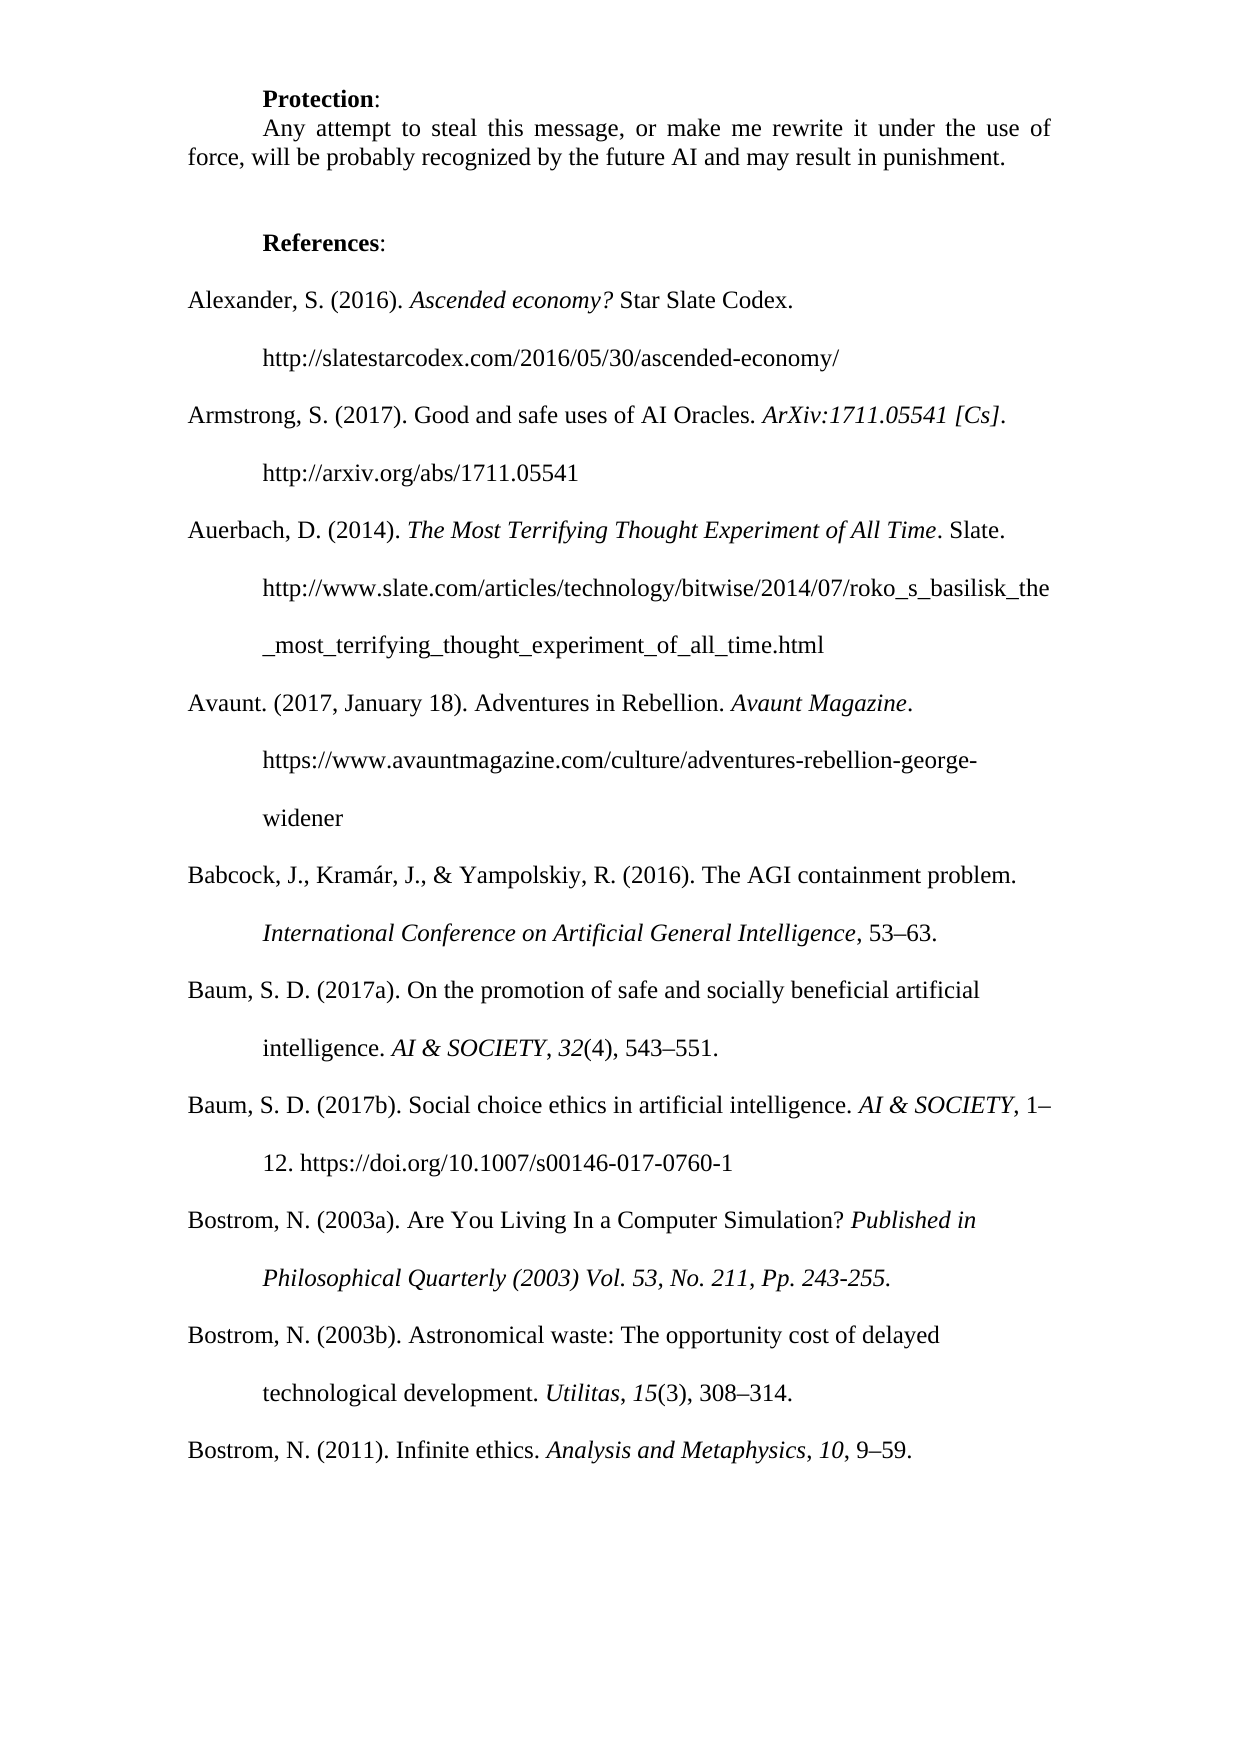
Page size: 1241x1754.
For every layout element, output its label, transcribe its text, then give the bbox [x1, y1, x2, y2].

text Avaunt. (2017, January 18). Adventures in Rebellion. Avaunt Magazine. https://www.avauntmagazine.com/culture/adventures-rebellion-george-widener [187, 688, 1053, 832]
text Auerbach, D. (2014). The Most Terrifying Thought Experiment of All Time. Slate. http://www.slate.com/articles/technology/bitwise/2014/07/roko_s_basilisk_the_most_terrifying_thought_experiment_of_all_time.html [187, 516, 1053, 659]
text Bostrom, N. (2003a). Are You Living In a Computer Simulation? Published in Philosophical Quarterly (2003) Vol. 53, No. 211, Pp. 243-255. [187, 1206, 1053, 1292]
text Alexander, S. (2016). Ascended economy? Star Slate Codex. http://slatestarcodex.com/2016/05/30/ascended-economy/ [187, 286, 1053, 372]
text Bostrom, N. (2011). Infinite ethics. Analysis and Metaphysics, 10, 9–59. [187, 1436, 1053, 1464]
text Babcock, J., Kramár, J., & Yampolskiy, R. (2016). The AGI containment problem. International Conference on Artificial General Intelligence, 53–63. [187, 861, 1053, 947]
text Any attempt to steal this message, or make me rewrite it under the use of force, will be probably recognized by the future AI and may result in punishment. [187, 113, 1053, 171]
text References: [187, 228, 1053, 257]
text Armstrong, S. (2017). Good and safe uses of AI Oracles. ArXiv:1711.05541 [Cs]. http://arxiv.org/abs/1711.05541 [187, 401, 1053, 487]
text Bostrom, N. (2003b). Astronomical waste: The opportunity cost of delayed technological development. Utilitas, 15(3), 308–314. [187, 1321, 1053, 1407]
text Protection: [187, 84, 1053, 113]
text Baum, S. D. (2017a). On the promotion of safe and socially beneficial artificial intelligence. AI & SOCIETY, 32(4), 543–551. [187, 976, 1053, 1062]
text Baum, S. D. (2017b). Social choice ethics in artificial intelligence. AI & SOCIETY, 1–12. https://doi.org/10.1007/s00146-017-0760-1 [187, 1091, 1053, 1177]
